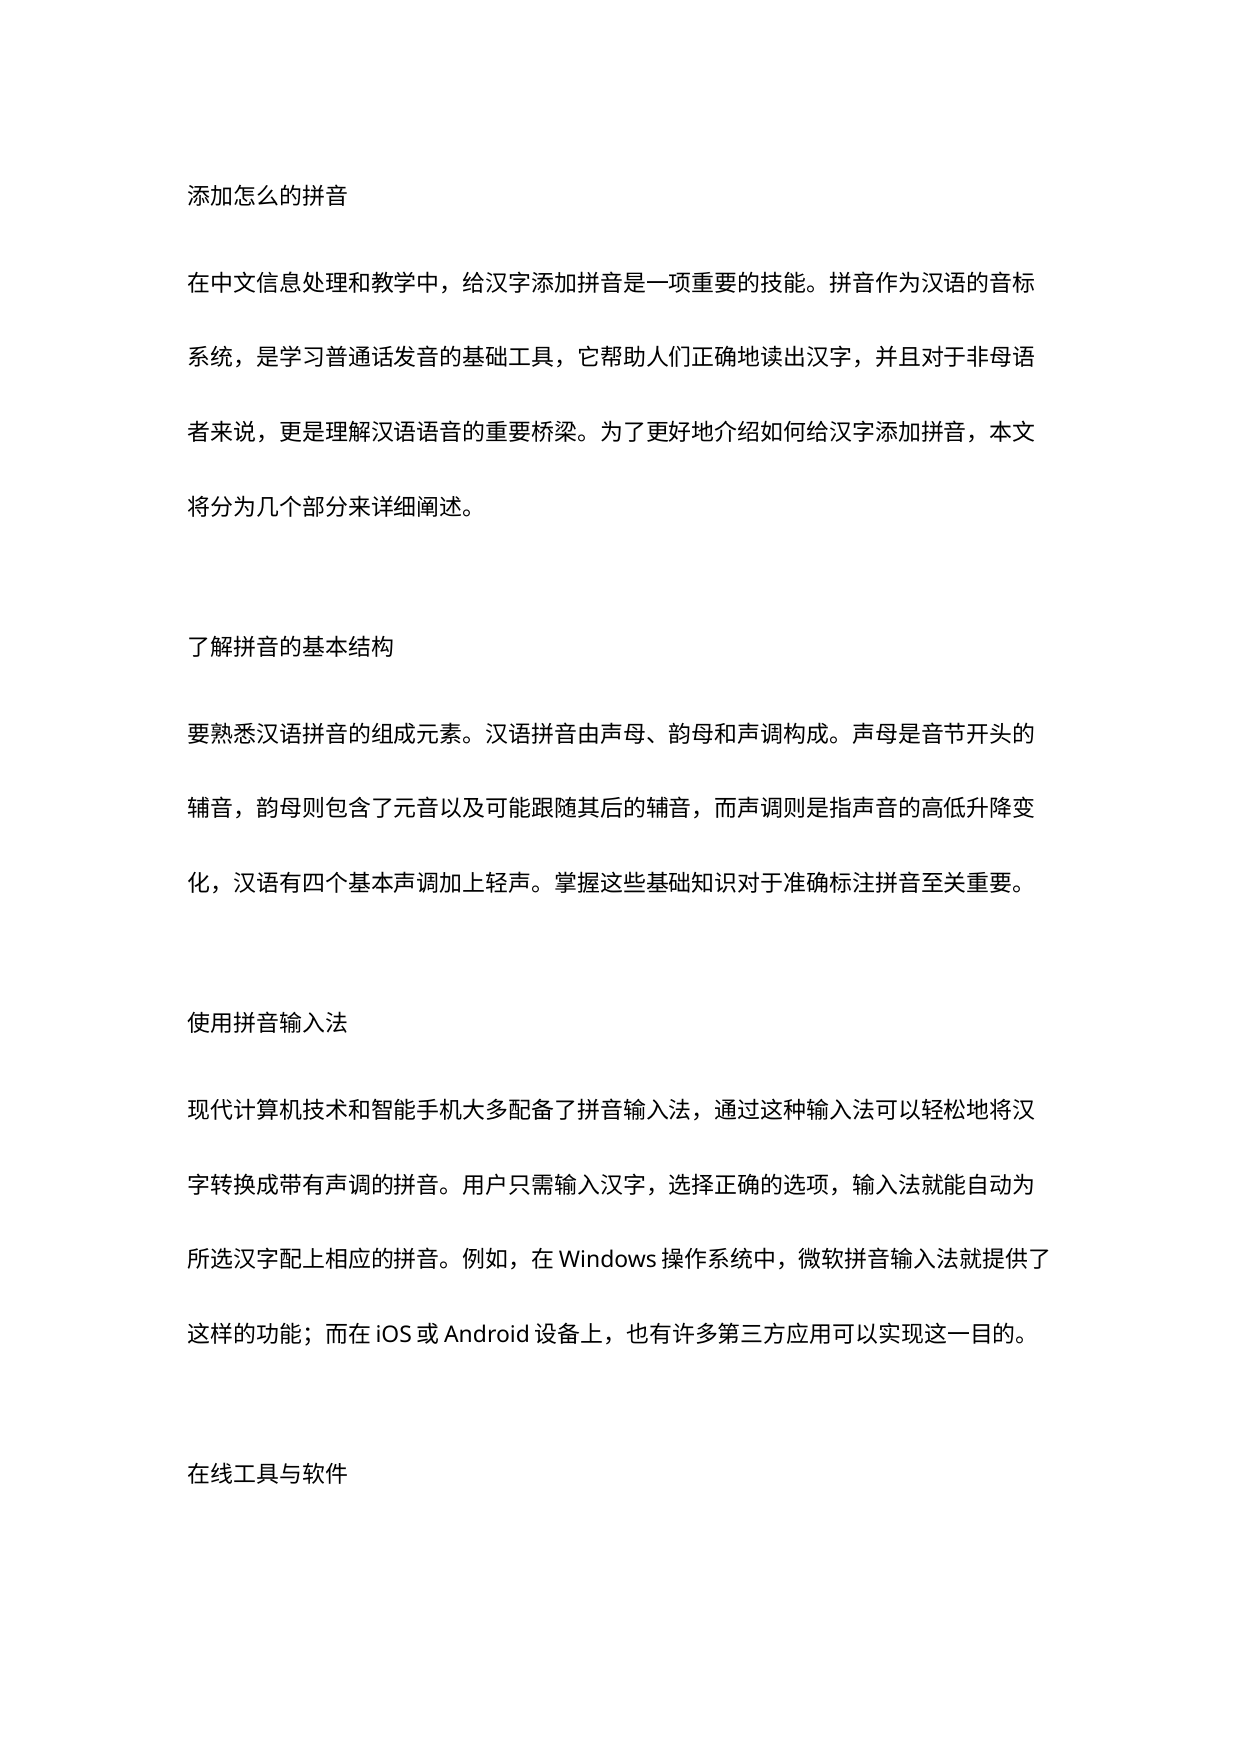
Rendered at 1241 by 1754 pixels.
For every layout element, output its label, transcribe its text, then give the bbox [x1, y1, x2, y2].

text 在中文信息处理和教学中，给汉字添加拼音是一项重要的技能。拼音作为汉语的音标系统，是学习普通话发音的基础工具，它帮助人们正确地读出汉字，并且对于非母语者来说，更是理解汉语语音的重要桥梁。为了更好地介绍如何给汉字添加拼音，本文将分为几个部分来详细阐述。 [187, 248, 1053, 538]
text 要熟悉汉语拼音的组成元素。汉语拼音由声母、韵母和声调构成。声母是音节开头的辅音，韵母则包含了元音以及可能跟随其后的辅音，而声调则是指声音的高低升降变化，汉语有四个基本声调加上轻声。掌握这些基础知识对于准确标注拼音至关重要。 [187, 699, 1053, 914]
text 在线工具与软件 [187, 1441, 1053, 1506]
text 添加怎么的拼音 [187, 162, 1053, 227]
text 了解拼音的基本结构 [187, 613, 1053, 678]
text 现代计算机技术和智能手机大多配备了拼音输入法，通过这种输入法可以轻松地将汉字转换成带有声调的拼音。用户只需输入汉字，选择正确的选项，输入法就能自动为所选汉字配上相应的拼音。例如，在Windows操作系统中，微软拼音输入法就提供了这样的功能；而在iOS或Android设备上，也有许多第三方应用可以实现这一目的。 [187, 1076, 1053, 1365]
text 使用拼音输入法 [187, 989, 1053, 1054]
